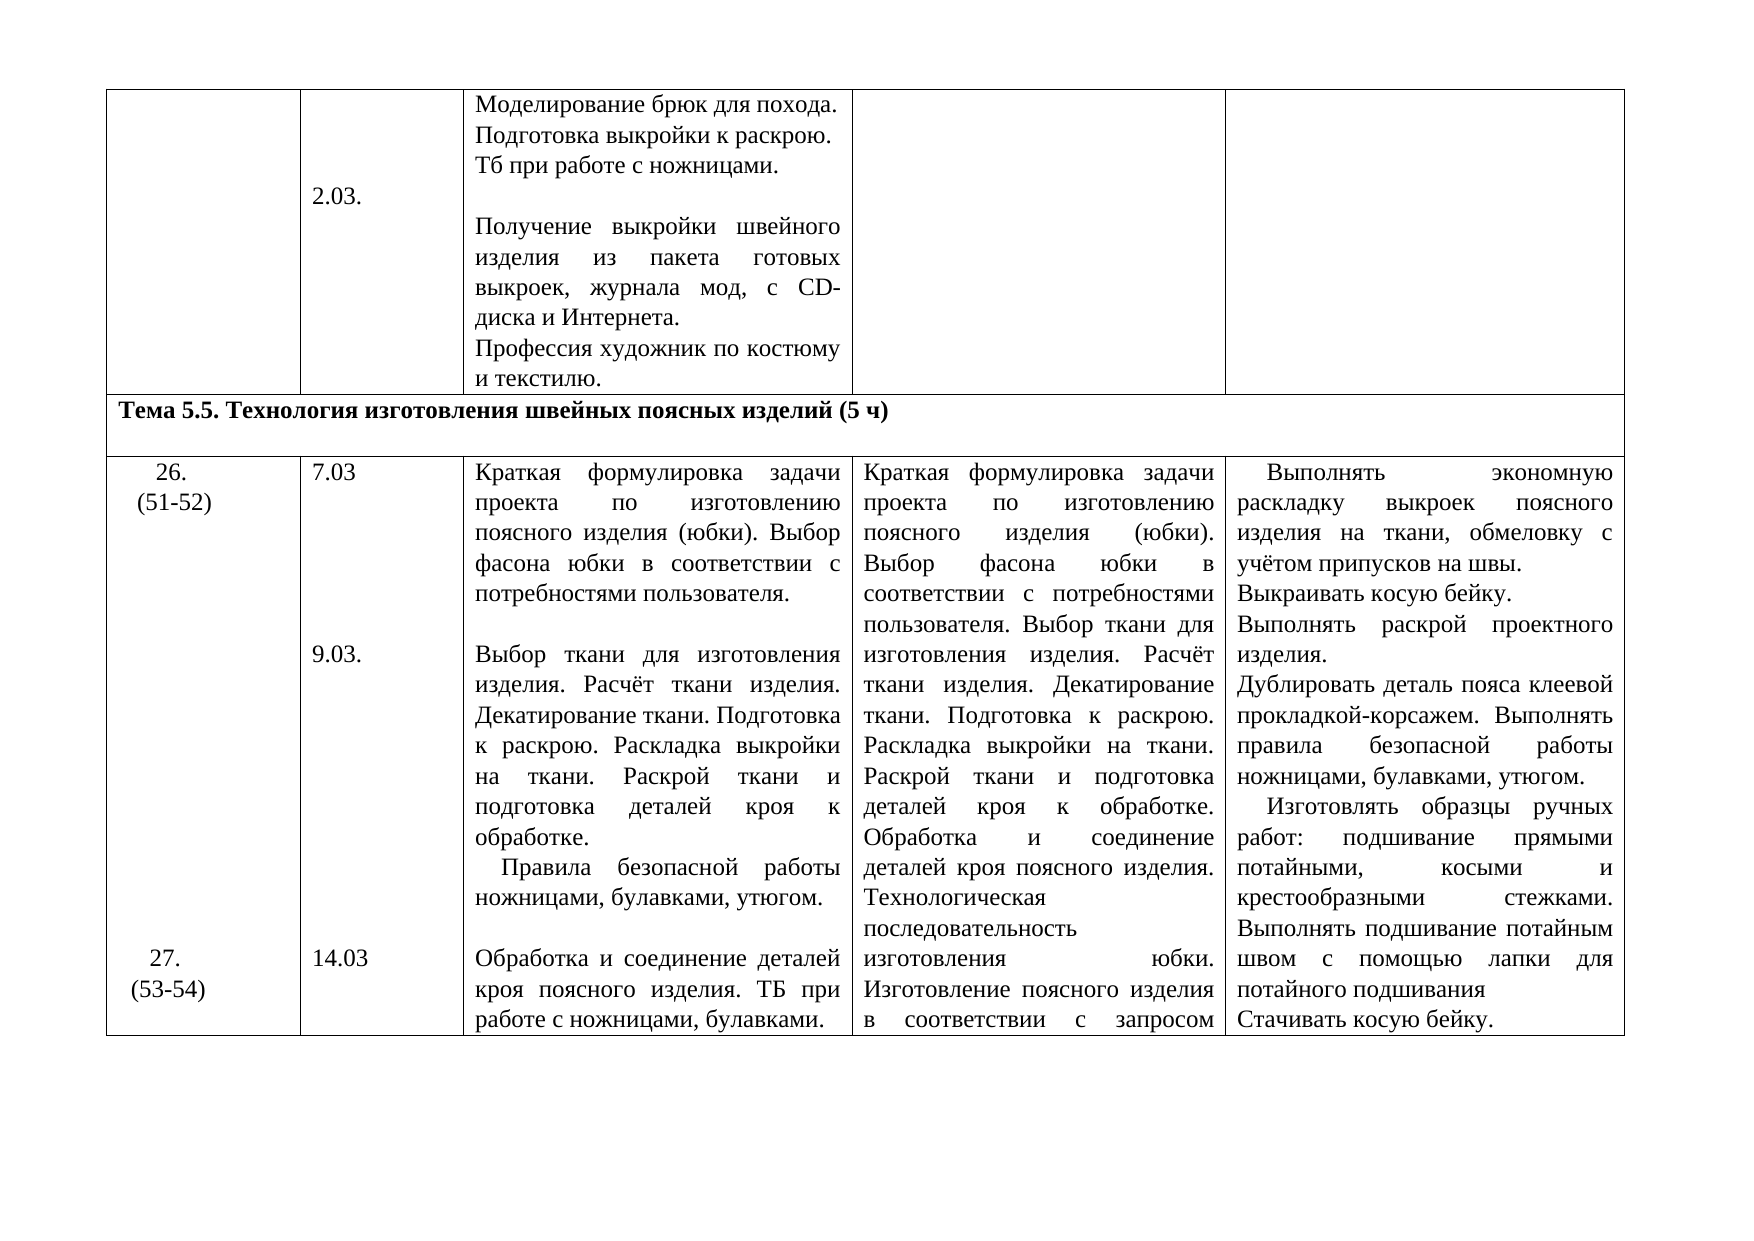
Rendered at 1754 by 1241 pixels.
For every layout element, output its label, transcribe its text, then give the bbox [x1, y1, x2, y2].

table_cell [107, 457, 300, 1034]
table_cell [1226, 90, 1624, 394]
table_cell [301, 90, 463, 394]
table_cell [301, 457, 463, 1034]
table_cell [1226, 457, 1624, 1034]
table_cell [464, 90, 852, 394]
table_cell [107, 90, 300, 394]
table_cell Тема 5.5. Технология изготовления швейных поясных изделий (5 ч) [107, 395, 1624, 456]
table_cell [853, 457, 1225, 1034]
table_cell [464, 457, 852, 1034]
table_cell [853, 90, 1225, 394]
